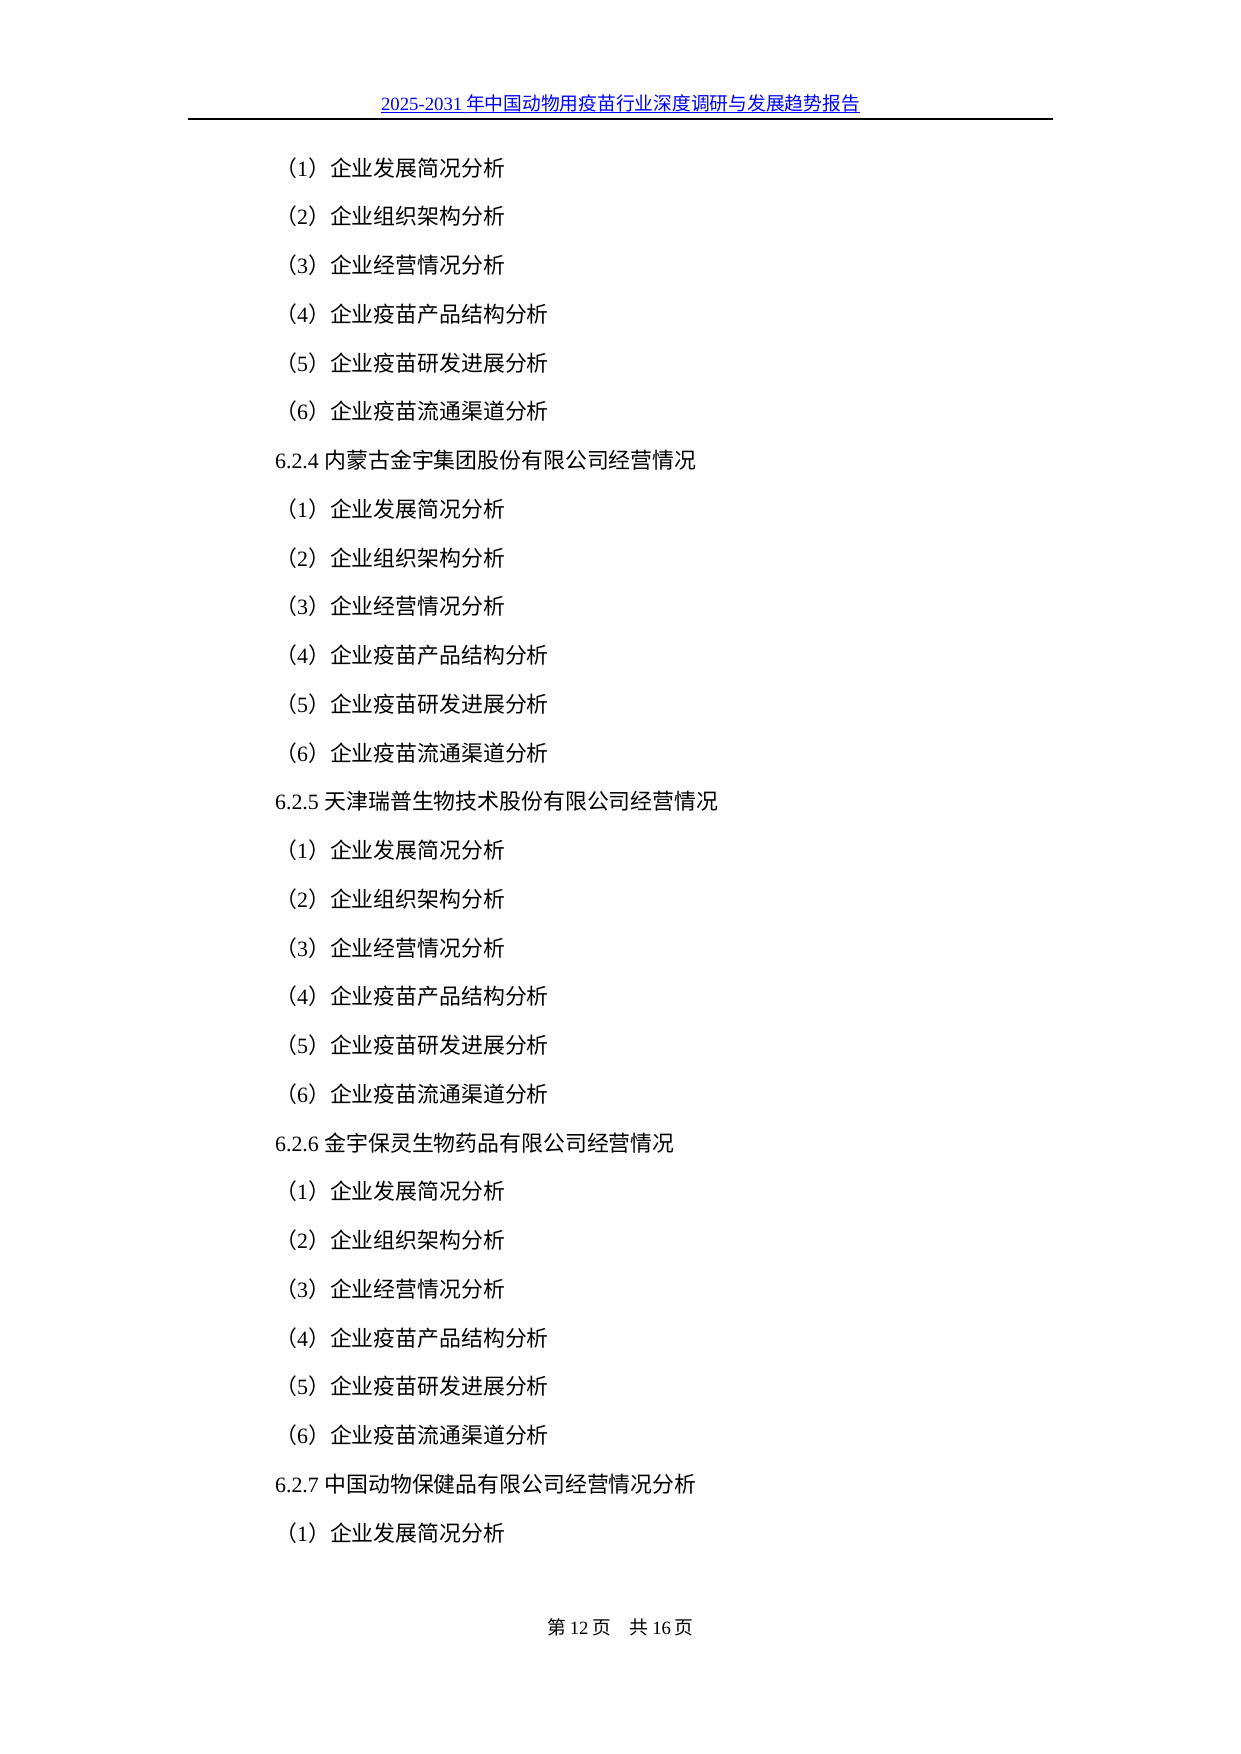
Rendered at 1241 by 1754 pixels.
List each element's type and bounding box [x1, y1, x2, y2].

text [187, 150, 1053, 1548]
